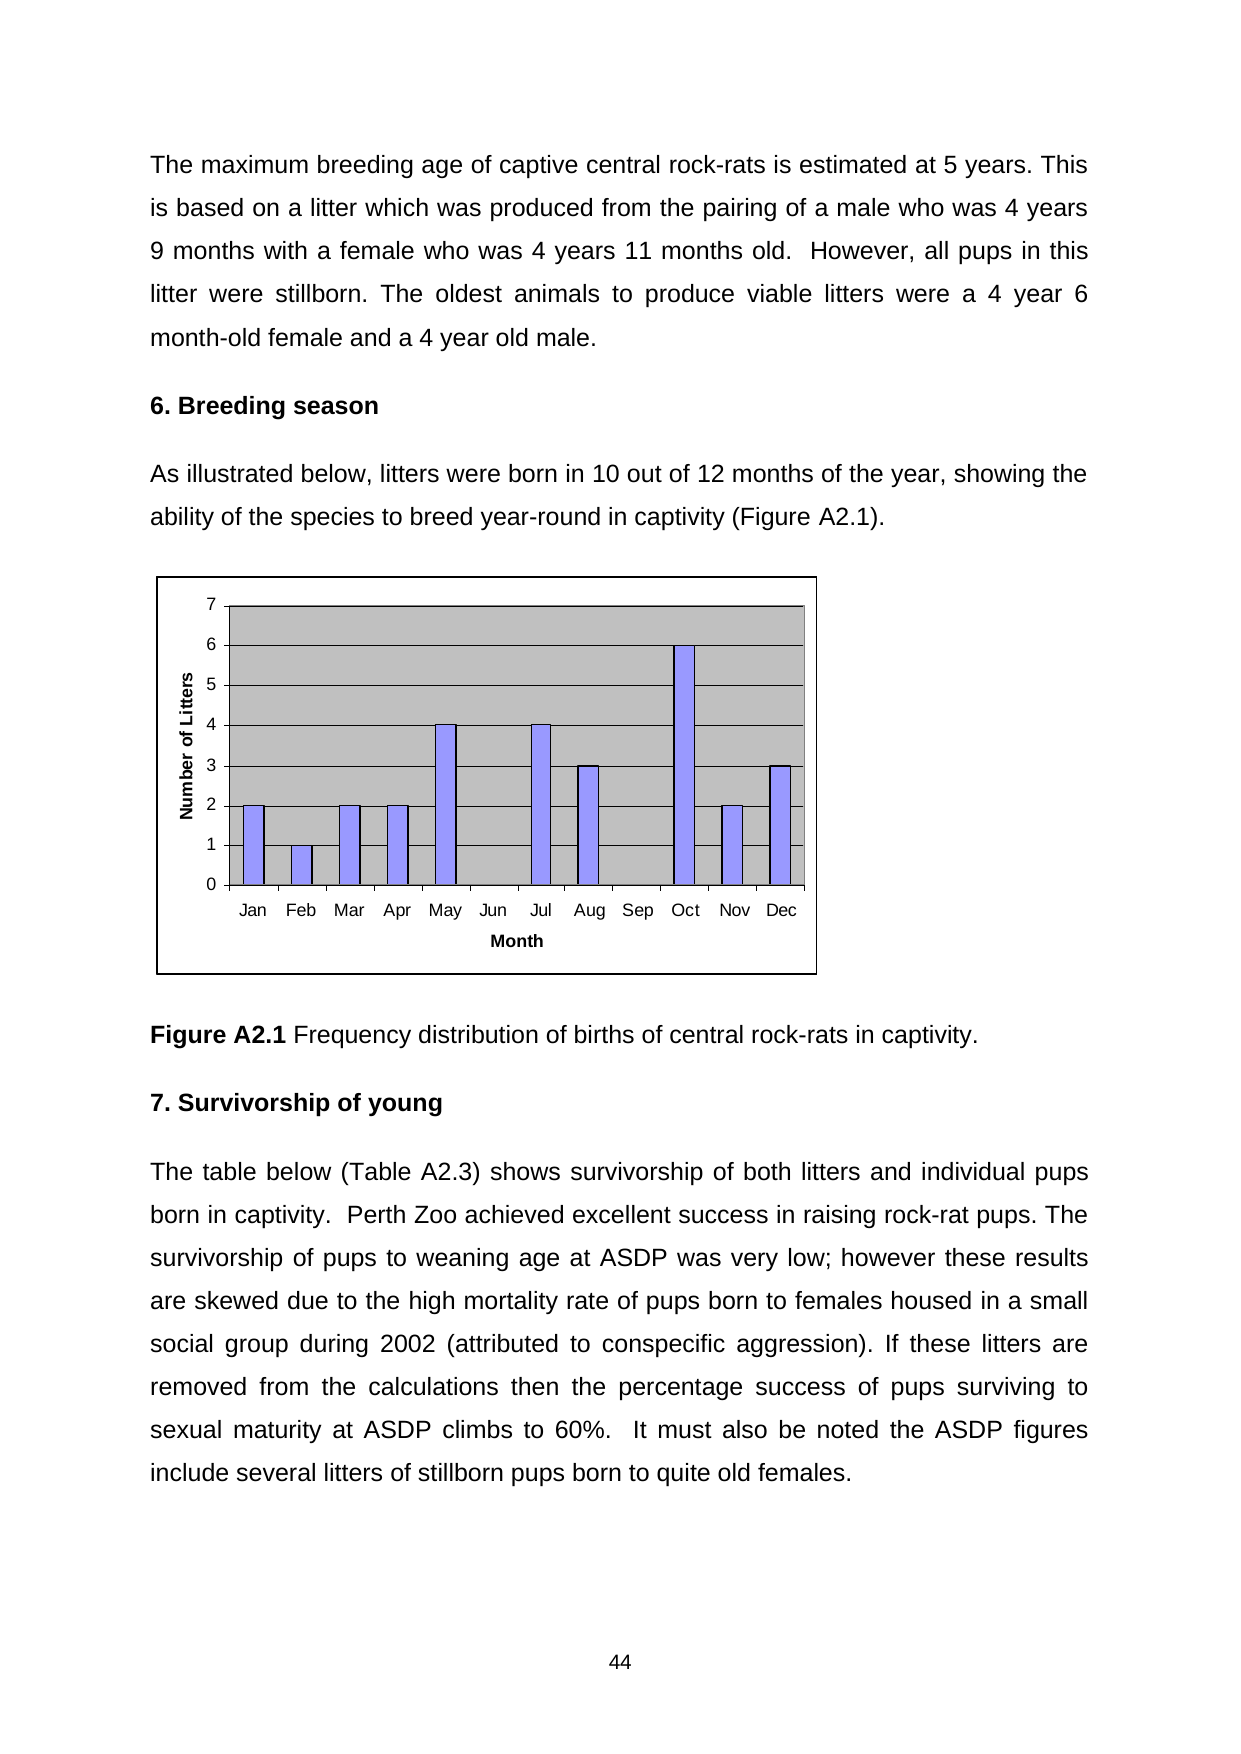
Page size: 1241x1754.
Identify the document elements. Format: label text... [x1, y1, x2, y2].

text 6. Breeding season [150, 391, 1090, 419]
text The table below (Table A2.3) shows survivorship of both litters and individual pups born in captivity. Perth Zoo achieved excellent success in raising rock-rat pups. The survivorship of pups to weaning age at ASDP was very low; however these results are skewed due to the high mortality rate of pups born to females housed in a small social group during 2002 (attributed to conspecific aggression). If these litters are removed from the calculations then the percentage success of pups surviving to sexual maturity at ASDP climbs to 60%. It must also be noted the ASDP figures include several litters of stillborn pups born to quite old females. [150, 1157, 1090, 1487]
text Figure A2.1 Frequency distribution of births of central rock-rats in captivity. [150, 1020, 1090, 1049]
text 7. Survivorship of young [150, 1088, 1090, 1117]
text As illustrated below, litters were born in 10 out of 12 months of the year, showing the ability of the species to breed year-round in captivity (Figure A2.1). [150, 459, 1090, 531]
text The maximum breeding age of captive central rock-rats is estimated at 5 years. This is based on a litter which was produced from the pairing of a male who was 4 years 9 months with a female who was 4 years 11 months old. However, all pups in this litter were stillborn. The oldest animals to produce viable litters were a 4 year 6 month-old female and a 4 year old male. [150, 150, 1090, 351]
